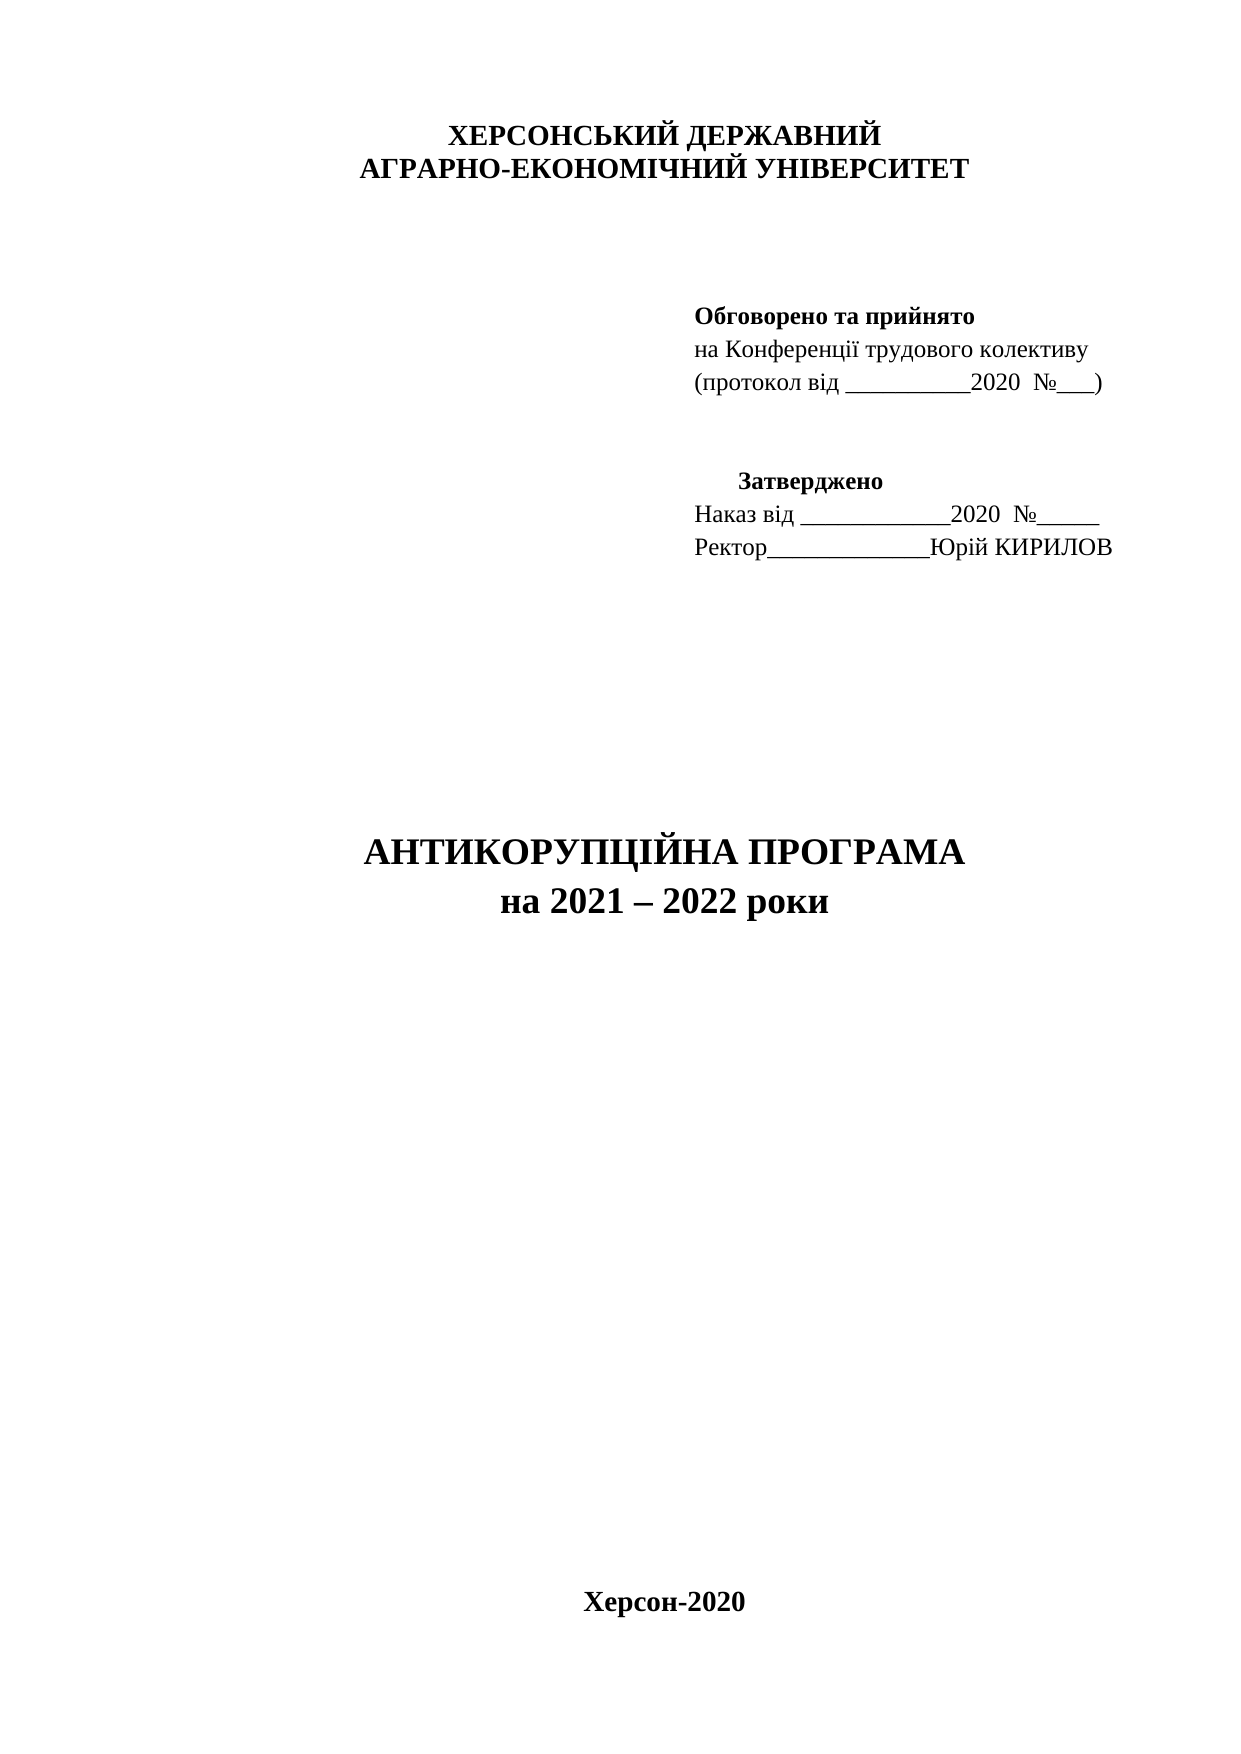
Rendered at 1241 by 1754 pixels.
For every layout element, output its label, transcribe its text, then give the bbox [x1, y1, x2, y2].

text АГРАРНО-ЕКОНОМІЧНИЙ УНІВЕРСИТЕТ [177, 152, 1152, 185]
text на 2021 – 2022 роки [224, 879, 1105, 922]
text (протокол від __________2020 №___) [694, 367, 1105, 396]
text Затверджено [694, 466, 1105, 495]
text Наказ від ____________2020 №_____ [694, 499, 1105, 528]
text АНТИКОРУПЦІЙНА ПРОГРАМА [224, 829, 1105, 872]
text Обговорено та прийнято [694, 301, 1105, 329]
text Херсон-2020 [224, 1584, 1105, 1617]
text ХЕРСОНСЬКИЙ ДЕРЖАВНИЙ [177, 118, 1152, 152]
text Ректор_____________Юрій КИРИЛОВ [694, 532, 1152, 561]
text на Конференції трудового колективу [694, 334, 1105, 363]
